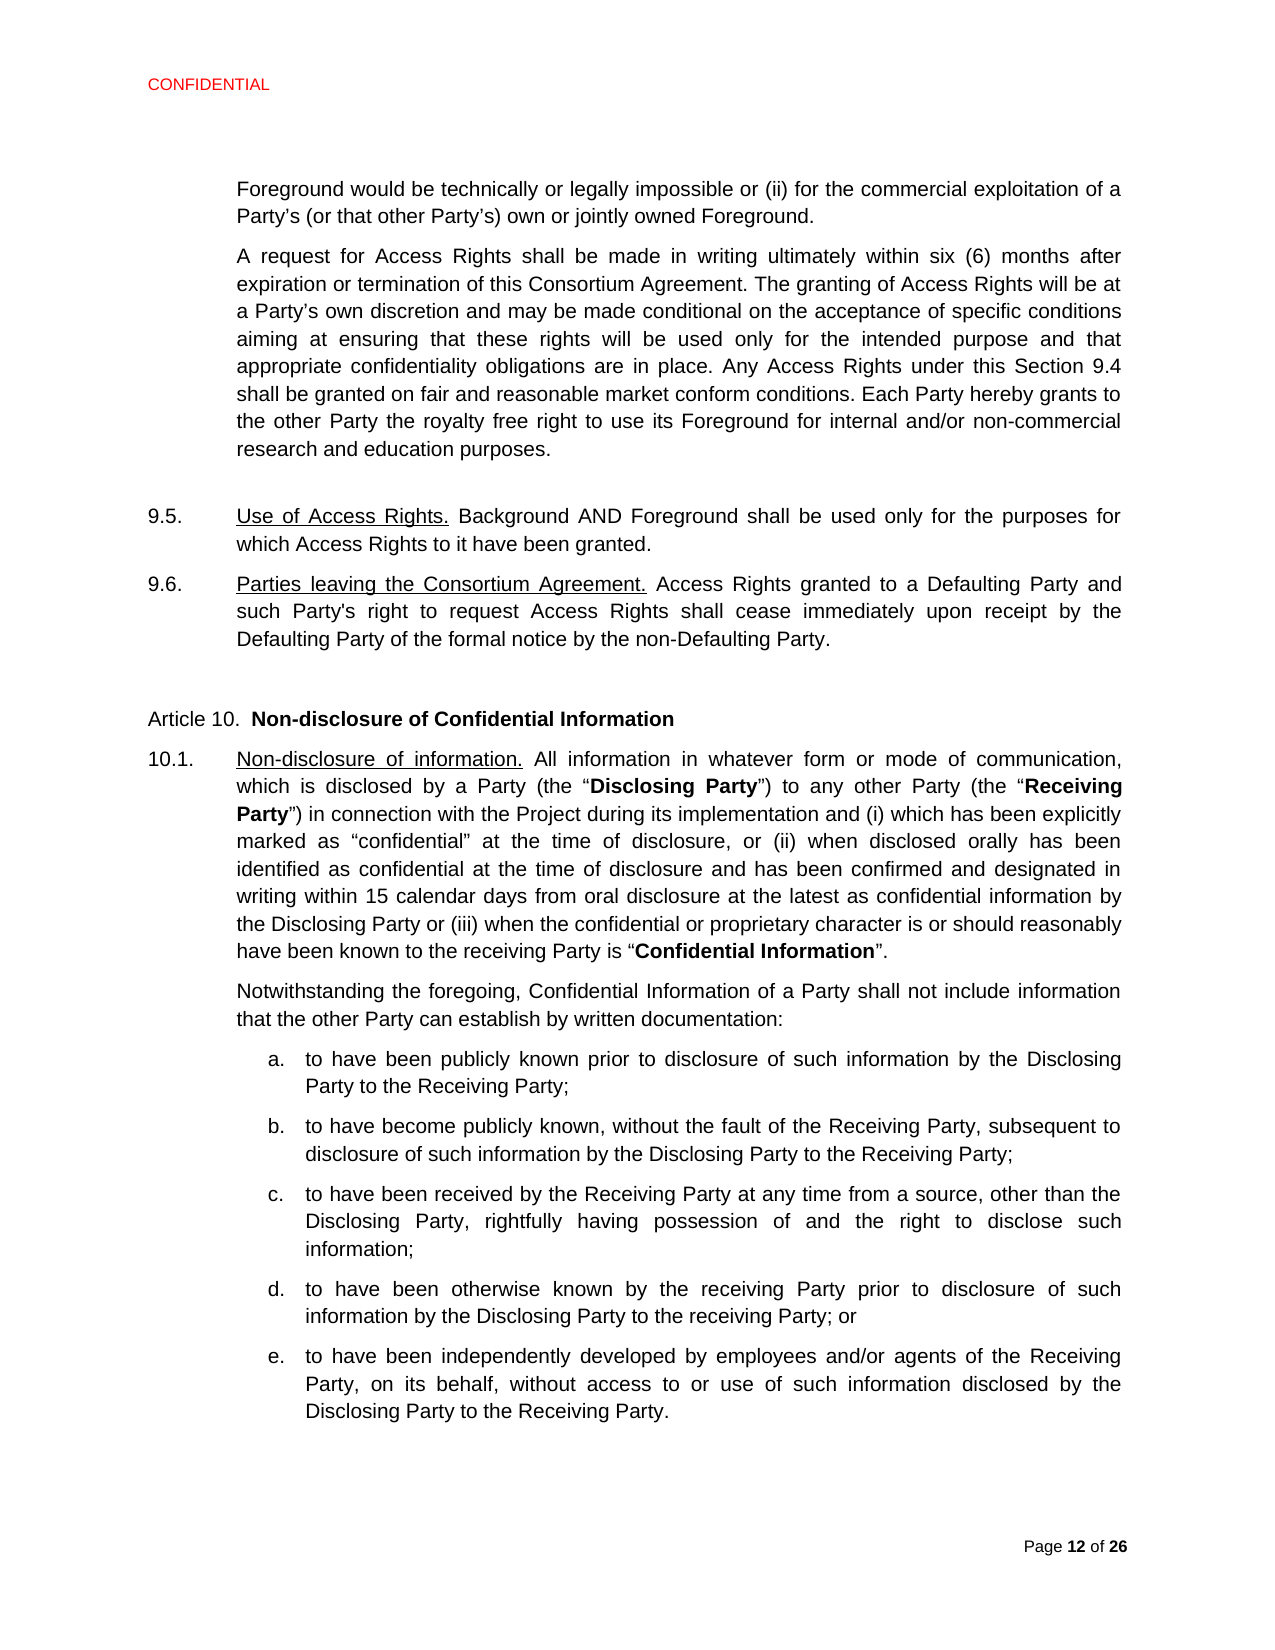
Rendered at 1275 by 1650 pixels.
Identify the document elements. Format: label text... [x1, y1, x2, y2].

list Non-disclosure of Confidential Information [148, 707, 1123, 731]
list A request for Access Rights shall be made in writing ultimately within six (6) months after expiration or termination of this Consortium Agreement. The granting of Access Rights will be at a Party’s own discretion and may be made conditional on the acceptance of specific conditions aiming at ensuring that these rights will be used only for the intended purpose and that appropriate confidentiality obligations are in place. Any Access Rights under this Section 9.4 shall be granted on fair and reasonable market conform conditions. Each Party hereby grants to the other Party the royalty free right to use its Foreground for internal and/or non-commercial research and education purposes. [236, 244, 1123, 461]
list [148, 177, 1123, 228]
list Non-disclosure of information. All information in whatever form or mode of communication, which is disclosed by a Party (the “Disclosing Party”) to any other Party (the “Receiving Party”) in connection with the Project during its implementation and (i) which has been explicitly marked as “confidential” at the time of disclosure, or (ii) when disclosed orally has been identified as confidential at the time of disclosure and has been confirmed and designated in writing within 15 calendar days from oral disclosure at the latest as confidential information by the Disclosing Party or (iii) when the confidential or proprietary character is or should reasonably have been known to the receiving Party is “Confidential Information”. [148, 747, 1123, 963]
list to have been otherwise known by the receiving Party prior to disclosure of such information by the Disclosing Party to the receiving Party; or [268, 1277, 1123, 1328]
list Notwithstanding the foregoing, Confidential Information of a Party shall not include information that the other Party can establish by written documentation: [236, 979, 1123, 1031]
list Parties leaving the Consortium Agreement. Access Rights granted to a Defaulting Party and such Party's right to request Access Rights shall cease immediately upon receipt by the Defaulting Party of the formal notice by the non-Defaulting Party. [148, 572, 1123, 651]
list to have been received by the Receiving Party at any time from a source, other than the Disclosing Party, rightfully having possession of and the right to disclose such information; [268, 1182, 1123, 1261]
list to have become publicly known, without the fault of the Receiving Party, subsequent to disclosure of such information by the Disclosing Party to the Receiving Party; [268, 1114, 1123, 1166]
list to have been publicly known prior to disclosure of such information by the Disclosing Party to the Receiving Party; [268, 1047, 1123, 1098]
list to have been independently developed by employees and/or agents of the Receiving Party, on its behalf, without access to or use of such information disclosed by the Disclosing Party to the Receiving Party. [268, 1344, 1123, 1423]
list Use of Access Rights. Background AND Foreground shall be used only for the purposes for which Access Rights to it have been granted. [148, 504, 1123, 556]
